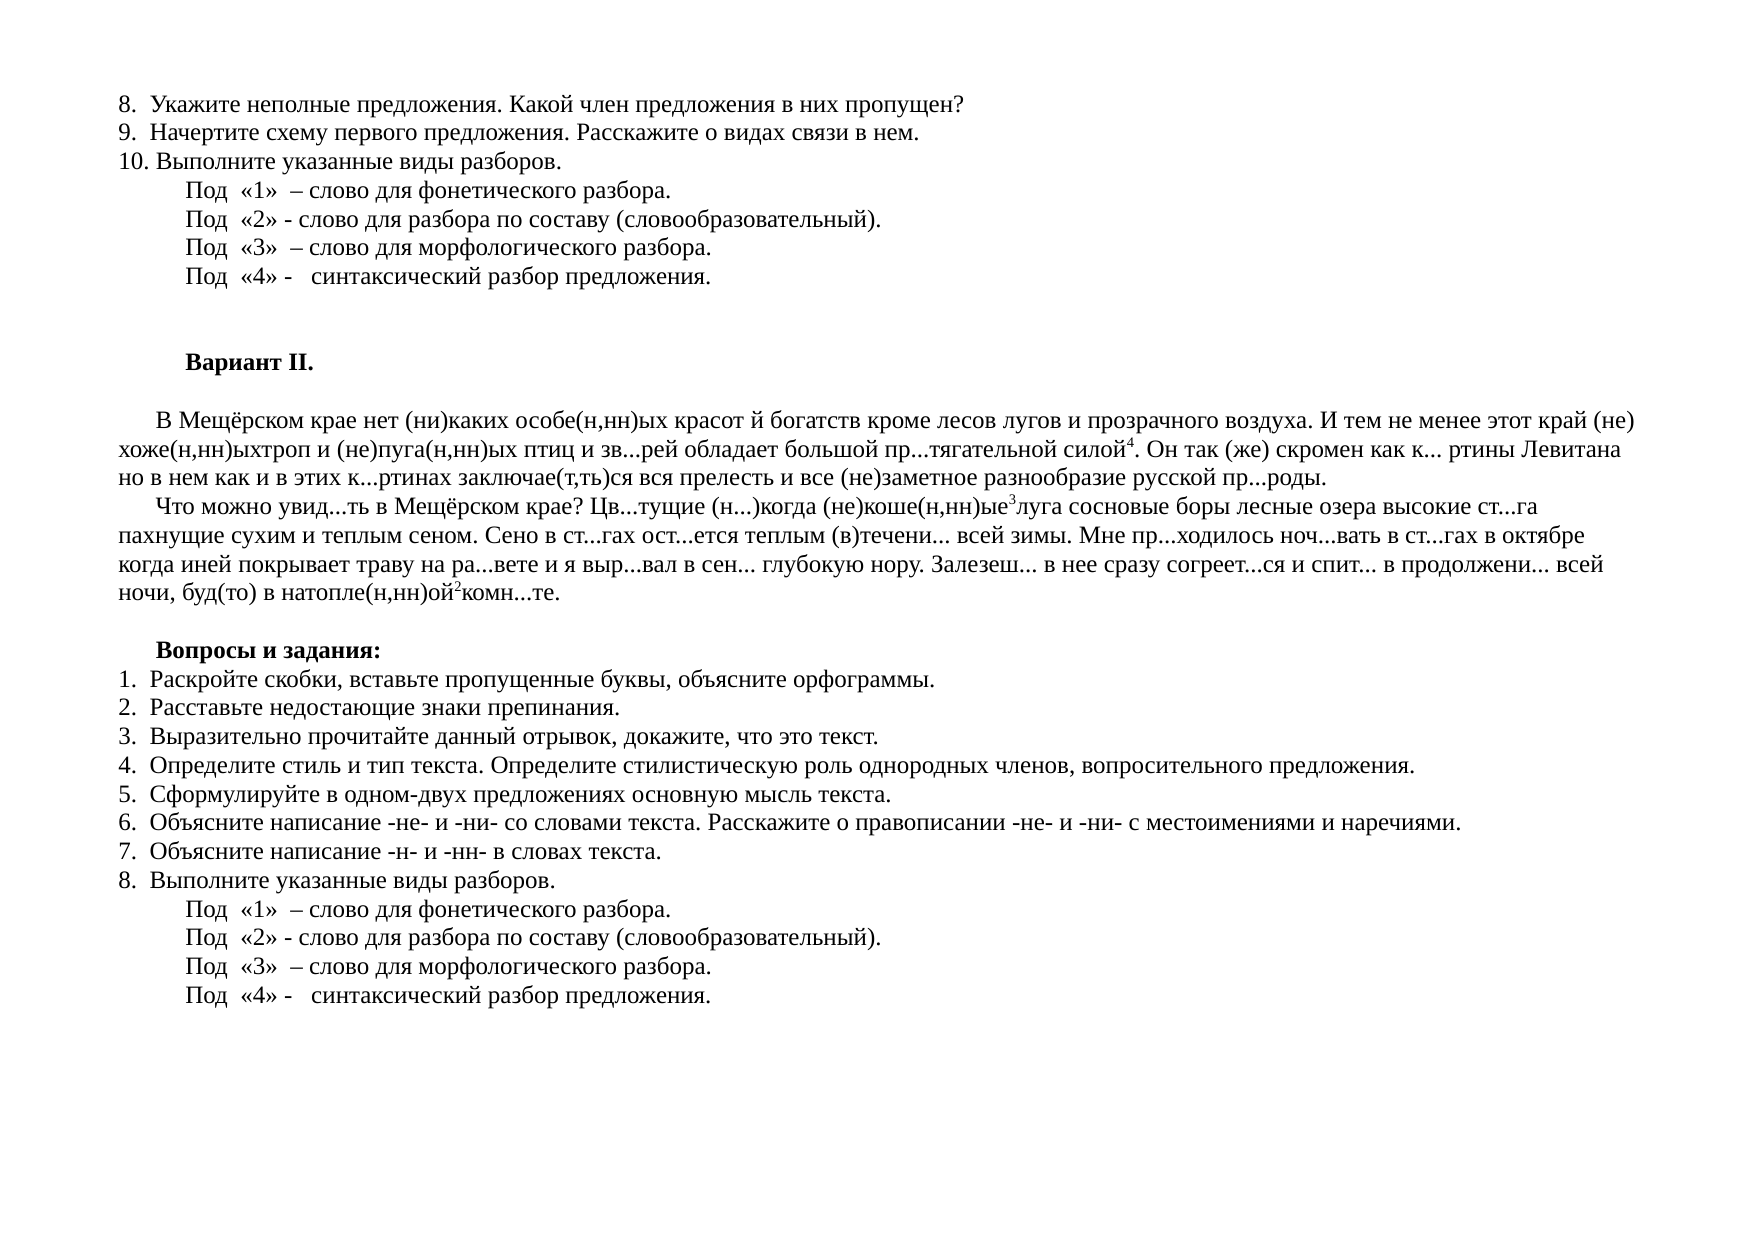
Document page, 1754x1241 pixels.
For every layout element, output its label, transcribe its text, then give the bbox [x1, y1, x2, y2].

list Под «4» - синтаксический разбор предложения. [185, 261, 1636, 290]
text 2. Расставьте недостающие знаки препинания. [118, 692, 1636, 721]
list Под «1» – слово для фонетического разбора. [185, 175, 1636, 204]
text 3. Выразительно прочитайте данный отрывок, докажите, что это текст. [118, 721, 1636, 750]
text 8. Выполните указанные виды разборов. [118, 865, 1636, 894]
text 5. Сформулируйте в одном-двух предложениях основную мысль текста. [118, 779, 1636, 807]
text 8. Укажите неполные предложения. Какой член предложения в них пропущен? [118, 89, 1636, 117]
text 6. Объясните написание -не- и -ни- со словами текста. Расскажите о правописании -не- и -ни- с местоимениями и наречиями. [118, 807, 1636, 836]
list Под «3» – слово для морфологического разбора. [185, 232, 1636, 261]
list Вариант II. [185, 347, 1636, 376]
text 1. Раскройте скобки, вставьте пропущенные буквы, объясните орфограммы. [118, 664, 1636, 692]
list Под «2» - слово для разбора по составу (словообразовательный). [185, 204, 1636, 232]
text 9. Начертите схему первого предложения. Расскажите о видах связи в нем. [118, 117, 1636, 146]
list Под «3» – слово для морфологического разбора. [185, 951, 1636, 980]
text 10. Выполните указанные виды разборов. [118, 146, 1636, 175]
text 7. Объясните написание -н- и -нн- в словах текста. [118, 836, 1636, 865]
text В Мещёрском крае нет (ни)каких особе(н,нн)ых красот й богатств кроме лесов лугов и прозрачного воздуха. И тем не менее этот край (не) хоже(н,нн)ыхтроп и (не)пуга(н,нн)ых птиц и зв...рей обладает большой пр...тягательной силой4. Он так (же) скромен как к... ртины Левитана но в нем как и в этих к...ртинах заключае(т,ть)ся вся прелесть и все (не)заметное разнообразие русской пр...роды. [118, 405, 1636, 491]
list Под «2» - слово для разбора по составу (словообразовательный). [185, 922, 1636, 951]
list Под «4» - синтаксический разбор предложения. [185, 980, 1636, 1009]
list Под «1» – слово для фонетического разбора. [185, 894, 1636, 922]
text Что можно увид...ть в Мещёрском крае? Цв...тущие (н...)когда (не)коше(н,нн)ые3луга сосновые боры лесные озера высокие ст...га пахнущие сухим и теплым сеном. Сено в ст...гах ост...ется теплым (в)течени... всей зимы. Мне пр...ходилось ноч...вать в ст...гах в октябре когда иней покрывает траву на ра...вете и я выр...вал в сен... глубокую нору. Залезеш... в нее сразу согреет...ся и спит... в продолжени... всей ночи, буд(то) в натопле(н,нн)ой2комн...те. [118, 491, 1636, 606]
text 4. Определите стиль и тип текста. Определите стилистическую роль однородных членов, вопросительного предложения. [118, 750, 1636, 779]
text Вопросы и задания: [118, 635, 1636, 664]
